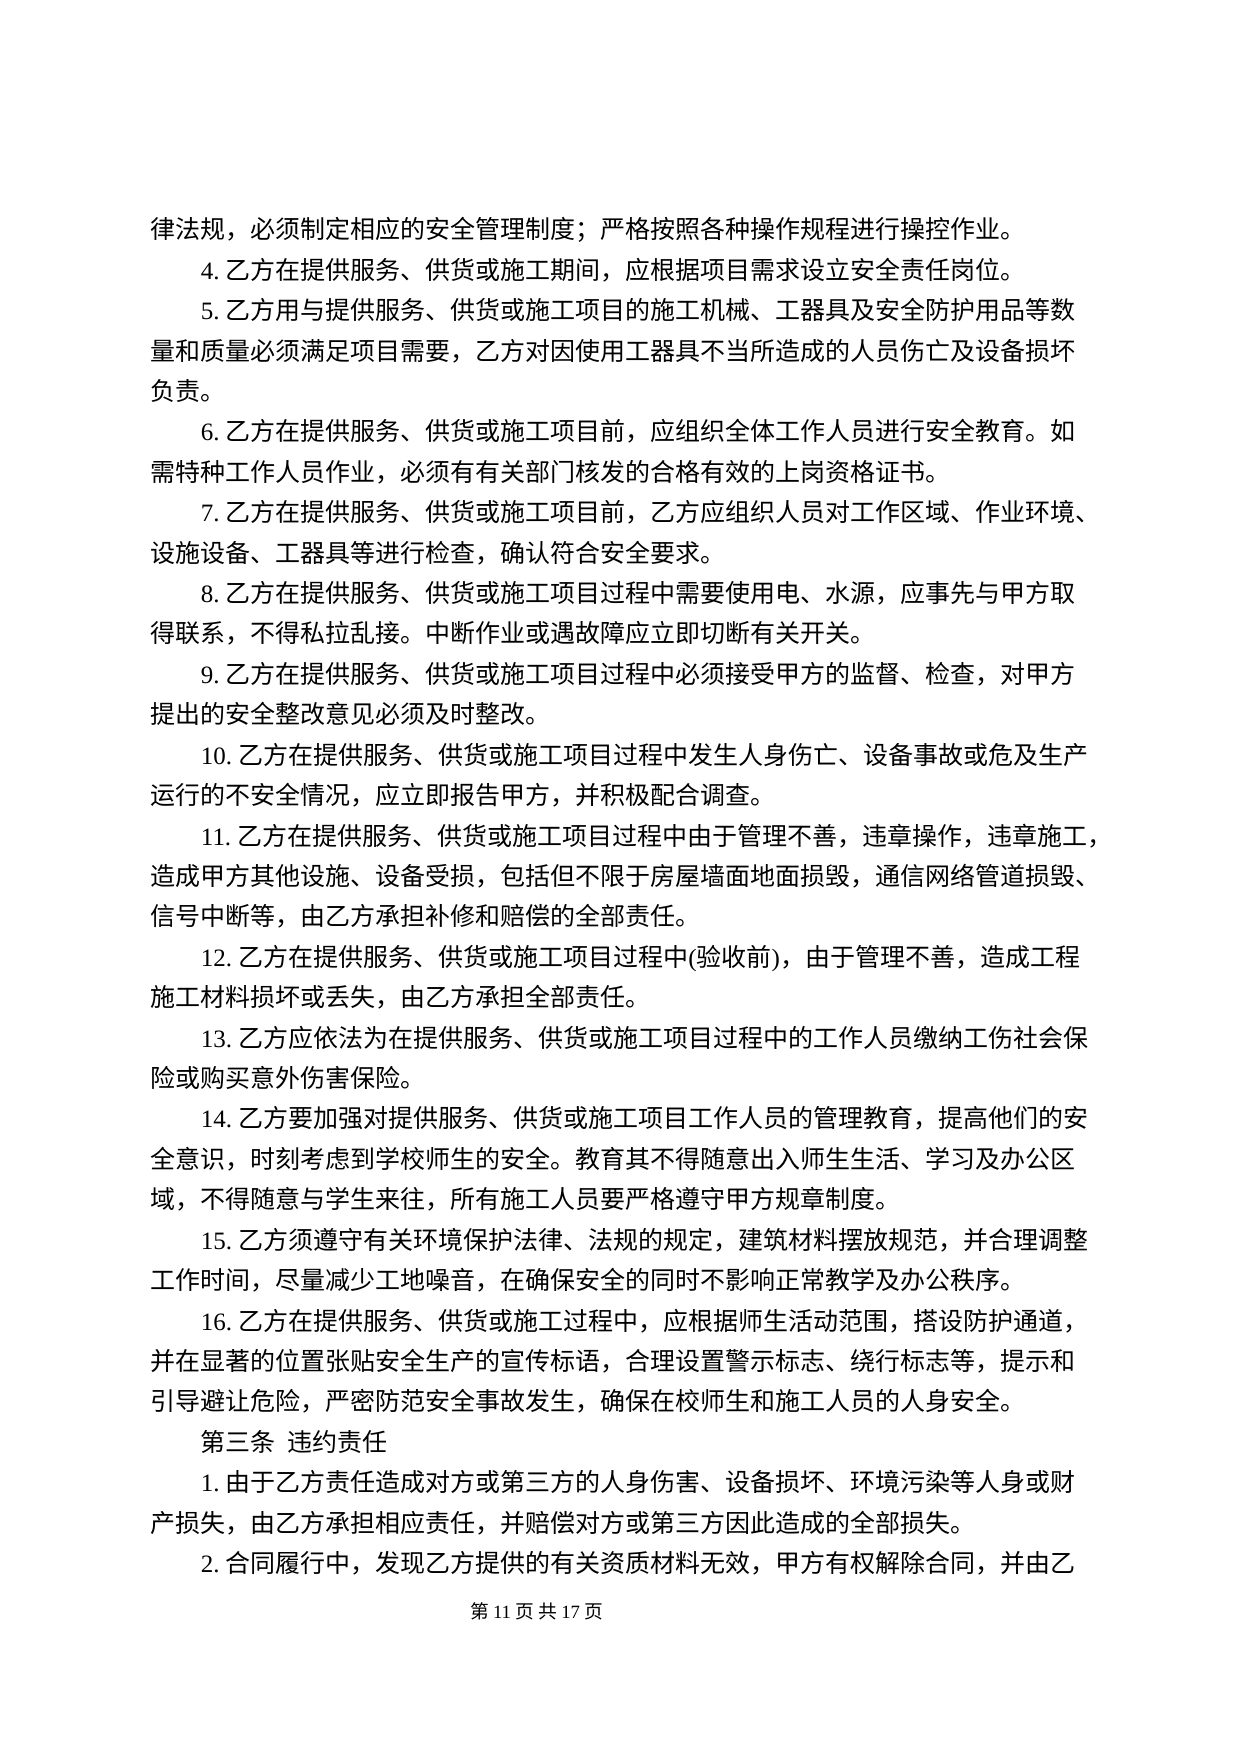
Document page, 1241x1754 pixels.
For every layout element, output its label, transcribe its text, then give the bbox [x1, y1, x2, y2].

text 15. 乙方须遵守有关环境保护法律、法规的规定，建筑材料摆放规范，并合理调整工作时间，尽量减少工地噪音，在确保安全的同时不影响正常教学及办公秩序。 [151, 1218, 1089, 1299]
text 11. 乙方在提供服务、供货或施工项目过程中由于管理不善，违章操作，违章施工，造成甲方其他设施、设备受损，包括但不限于房屋墙面地面损毁，通信网络管道损毁、信号中断等，由乙方承担补修和赔偿的全部责任。 [151, 814, 1089, 935]
text 第三条 违约责任 [151, 1420, 1089, 1461]
text 1. 由于乙方责任造成对方或第三方的人身伤害、设备损坏、环境污染等人身或财产损失，由乙方承担相应责任，并赔偿对方或第三方因此造成的全部损失。 [151, 1461, 1089, 1541]
text 12. 乙方在提供服务、供货或施工项目过程中(验收前)，由于管理不善，造成工程施工材料损坏或丢失，由乙方承担全部责任。 [151, 935, 1089, 1016]
text 7. 乙方在提供服务、供货或施工项目前，乙方应组织人员对工作区域、作业环境、设施设备、工器具等进行检查，确认符合安全要求。 [151, 491, 1089, 571]
text 6. 乙方在提供服务、供货或施工项目前，应组织全体工作人员进行安全教育。如需特种工作人员作业，必须有有关部门核发的合格有效的上岗资格证书。 [151, 410, 1089, 491]
text 4. 乙方在提供服务、供货或施工期间，应根据项目需求设立安全责任岗位。 [151, 248, 1089, 288]
text 14. 乙方要加强对提供服务、供货或施工项目工作人员的管理教育，提高他们的安全意识，时刻考虑到学校师生的安全。教育其不得随意出入师生生活、学习及办公区域，不得随意与学生来往，所有施工人员要严格遵守甲方规章制度。 [151, 1097, 1089, 1218]
text 5. 乙方用与提供服务、供货或施工项目的施工机械、工器具及安全防护用品等数量和质量必须满足项目需要，乙方对因使用工器具不当所造成的人员伤亡及设备损坏负责。 [151, 288, 1089, 410]
text 10. 乙方在提供服务、供货或施工项目过程中发生人身伤亡、设备事故或危及生产运行的不安全情况，应立即报告甲方，并积极配合调查。 [151, 733, 1089, 814]
text 16. 乙方在提供服务、供货或施工过程中，应根据师生活动范围，搭设防护通道，并在显著的位置张贴安全生产的宣传标语，合理设置警示标志、绕行标志等，提示和引导避让危险，严密防范安全事故发生，确保在校师生和施工人员的人身安全。 [151, 1299, 1089, 1420]
text 13. 乙方应依法为在提供服务、供货或施工项目过程中的工作人员缴纳工伤社会保险或购买意外伤害保险。 [151, 1016, 1089, 1097]
text 9. 乙方在提供服务、供货或施工项目过程中必须接受甲方的监督、检查，对甲方提出的安全整改意见必须及时整改。 [151, 652, 1089, 733]
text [151, 208, 1089, 248]
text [151, 1541, 1089, 1582]
text 8. 乙方在提供服务、供货或施工项目过程中需要使用电、水源，应事先与甲方取得联系，不得私拉乱接。中断作业或遇故障应立即切断有关开关。 [151, 571, 1089, 652]
